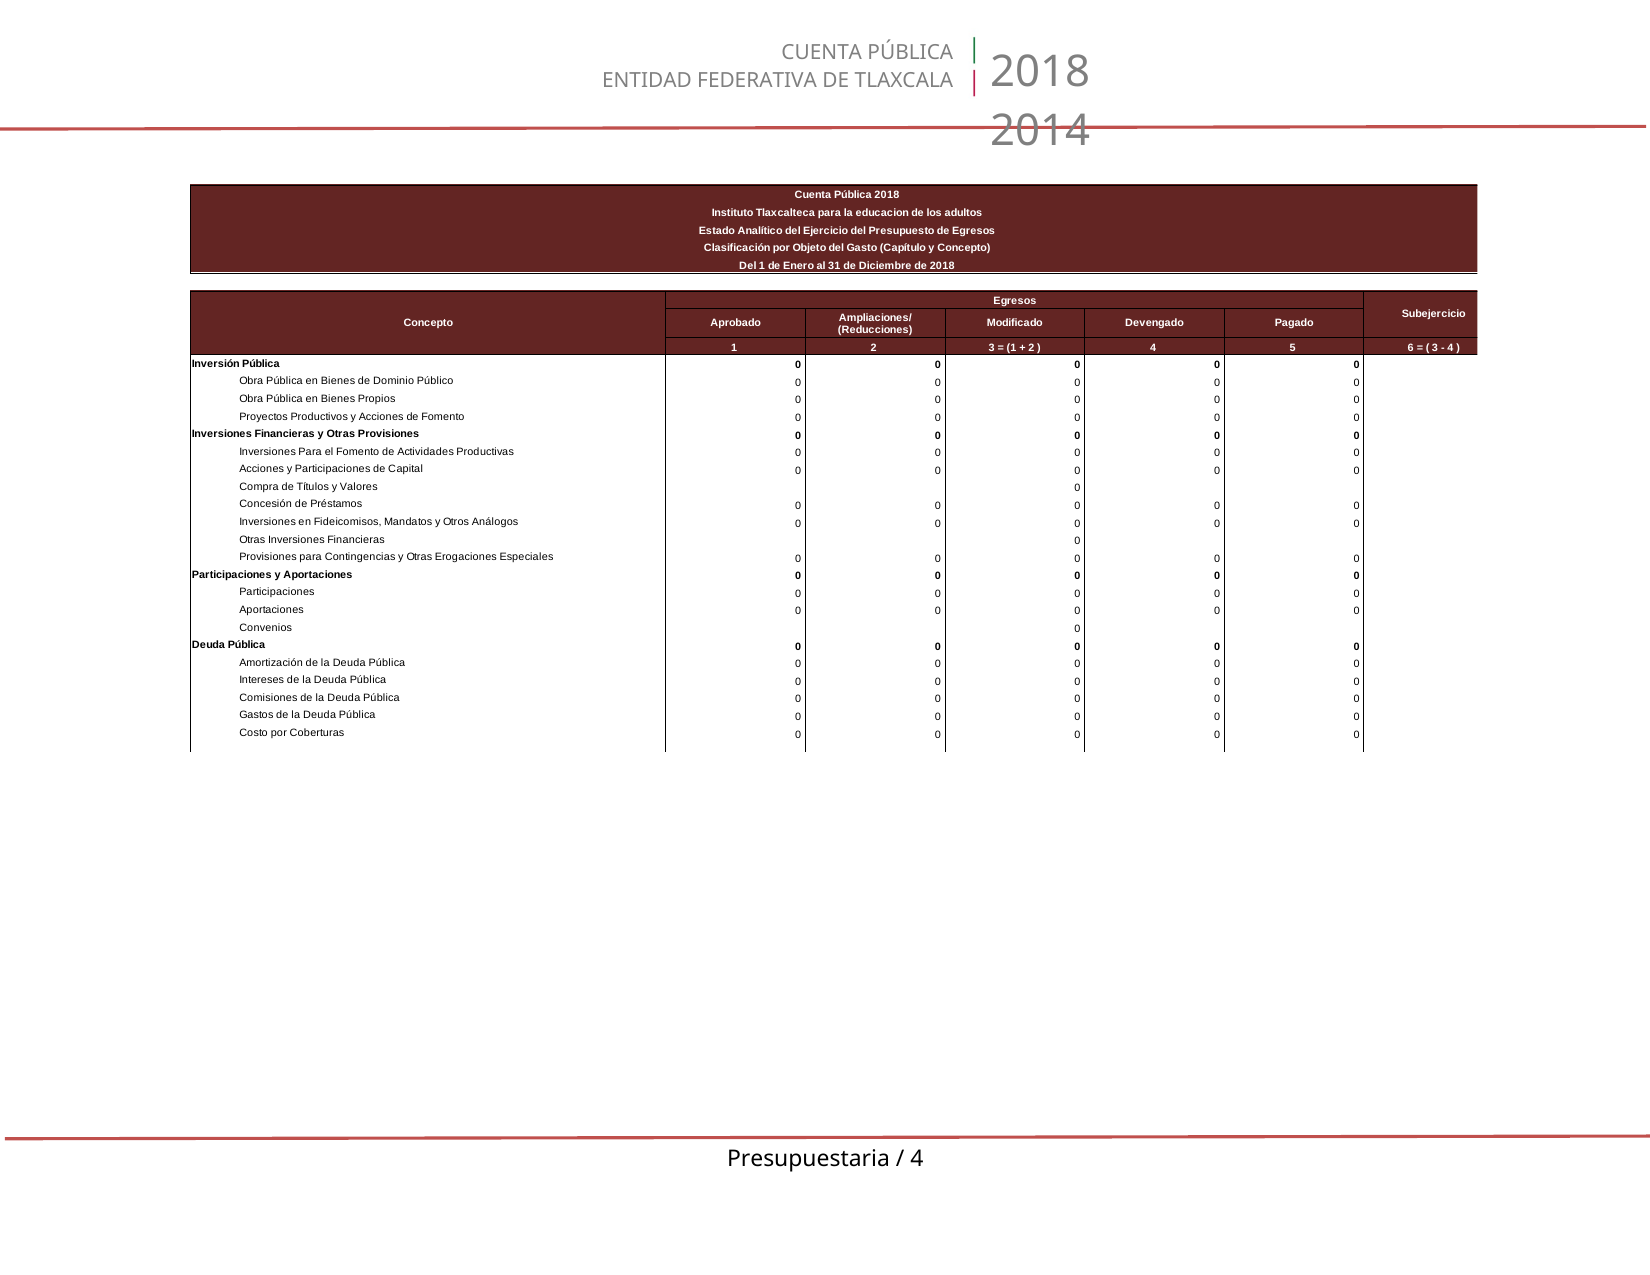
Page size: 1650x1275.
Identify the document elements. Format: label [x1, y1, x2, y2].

picture [968, 28, 985, 99]
